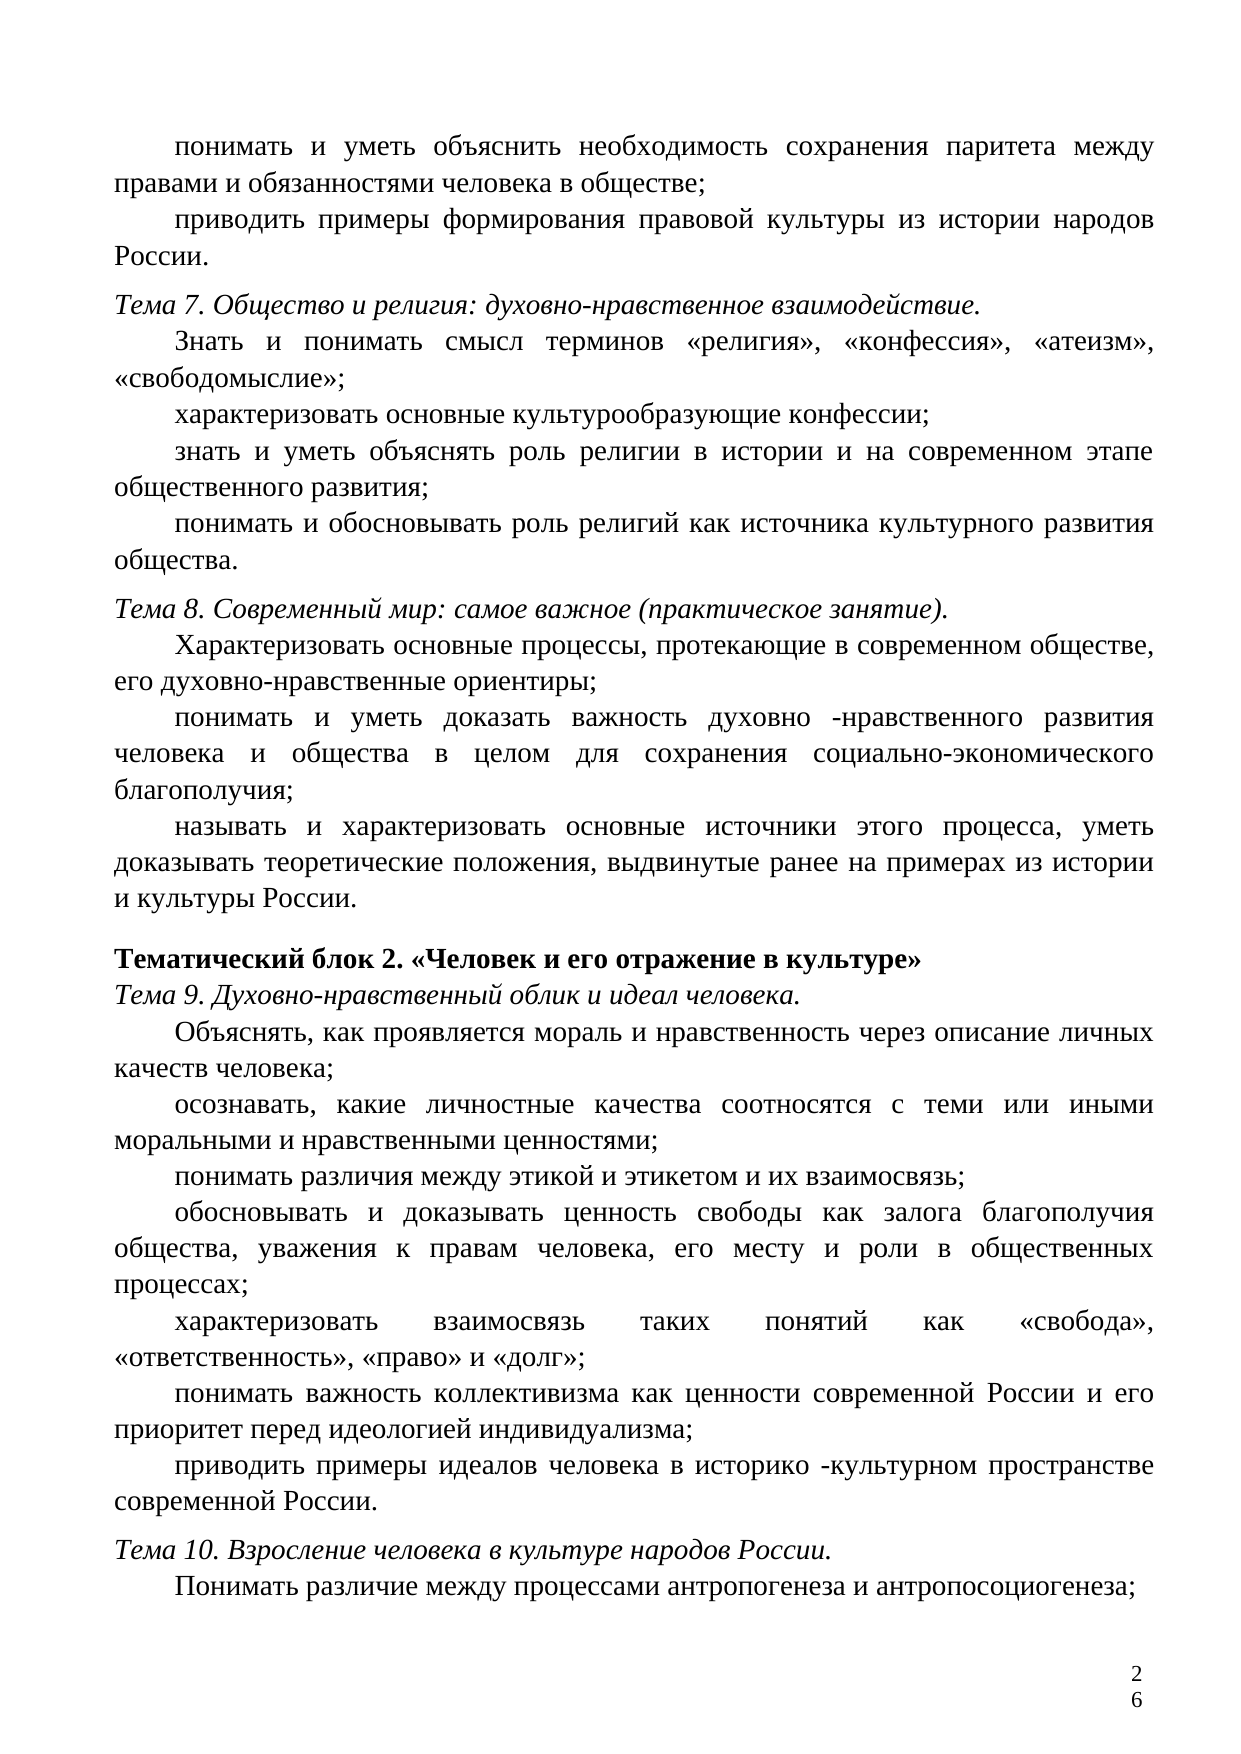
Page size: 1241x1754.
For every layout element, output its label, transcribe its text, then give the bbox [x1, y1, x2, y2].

text понимать различия между этикой и этикетом и их взаимосвязь; [114, 1158, 1155, 1192]
text понимать и уметь доказать важность духовно -нравственного развития человека и общества в целом для сохранения социально-экономического благополучия; [114, 699, 1155, 805]
text Тема 10. Взросление человека в культуре народов России. [114, 1532, 1155, 1566]
text приводить примеры идеалов человека в историко -культурном пространстве современной России. [114, 1447, 1155, 1517]
text обосновывать и доказывать ценность свободы как залога благополучия общества, уважения к правам человека, его месту и роли в общественных процессах; [114, 1194, 1155, 1300]
text характеризовать основные культурообразующие конфессии; [114, 396, 1155, 430]
text понимать и обосновывать роль религий как источника культурного развития общества. [114, 506, 1155, 576]
text называть и характеризовать основные источники этого процесса, уметь доказывать теоретические положения, выдвинутые ранее на примерах из истории и культуры России. [114, 808, 1155, 914]
text характеризовать взаимосвязь таких понятий как «свобода», «ответственность», «право» и «долг»; [114, 1303, 1155, 1372]
text понимать важность коллективизма как ценности современной России и его приоритет перед идеологией индивидуализма; [114, 1375, 1155, 1445]
text Тема 8. Современный мир: самое важное (практическое занятие). [114, 591, 1155, 624]
text знать и уметь объяснять роль религии в истории и на современном этапе общественного развития; [114, 433, 1155, 503]
text Понимать различие между процессами антропогенеза и антропосоциогенеза; [114, 1568, 1155, 1602]
text осознавать, какие личностные качества соотносятся с теми или иными моральными и нравственными ценностями; [114, 1086, 1155, 1156]
text Знать и понимать смысл терминов «религия», «конфессия», «атеизм», «свободомыслие»; [114, 323, 1155, 393]
text Характеризовать основные процессы, протекающие в современном обществе, его духовно-нравственные ориентиры; [114, 627, 1155, 697]
text Объяснять, как проявляется мораль и нравственность через описание личных качеств человека; [114, 1014, 1155, 1083]
text понимать и уметь объяснить необходимость сохранения паритета между правами и обязанностями человека в обществе; [114, 128, 1155, 198]
text Тема 7. Общество и религия: духовно-нравственное взаимодействие. [114, 287, 1155, 320]
text Тематический блок 2. «Человек и его отражение в культуре» [114, 941, 1155, 975]
text Тема 9. Духовно-нравственный облик и идеал человека. [114, 977, 1155, 1011]
text приводить примеры формирования правовой культуры из истории народов России. [114, 201, 1155, 271]
